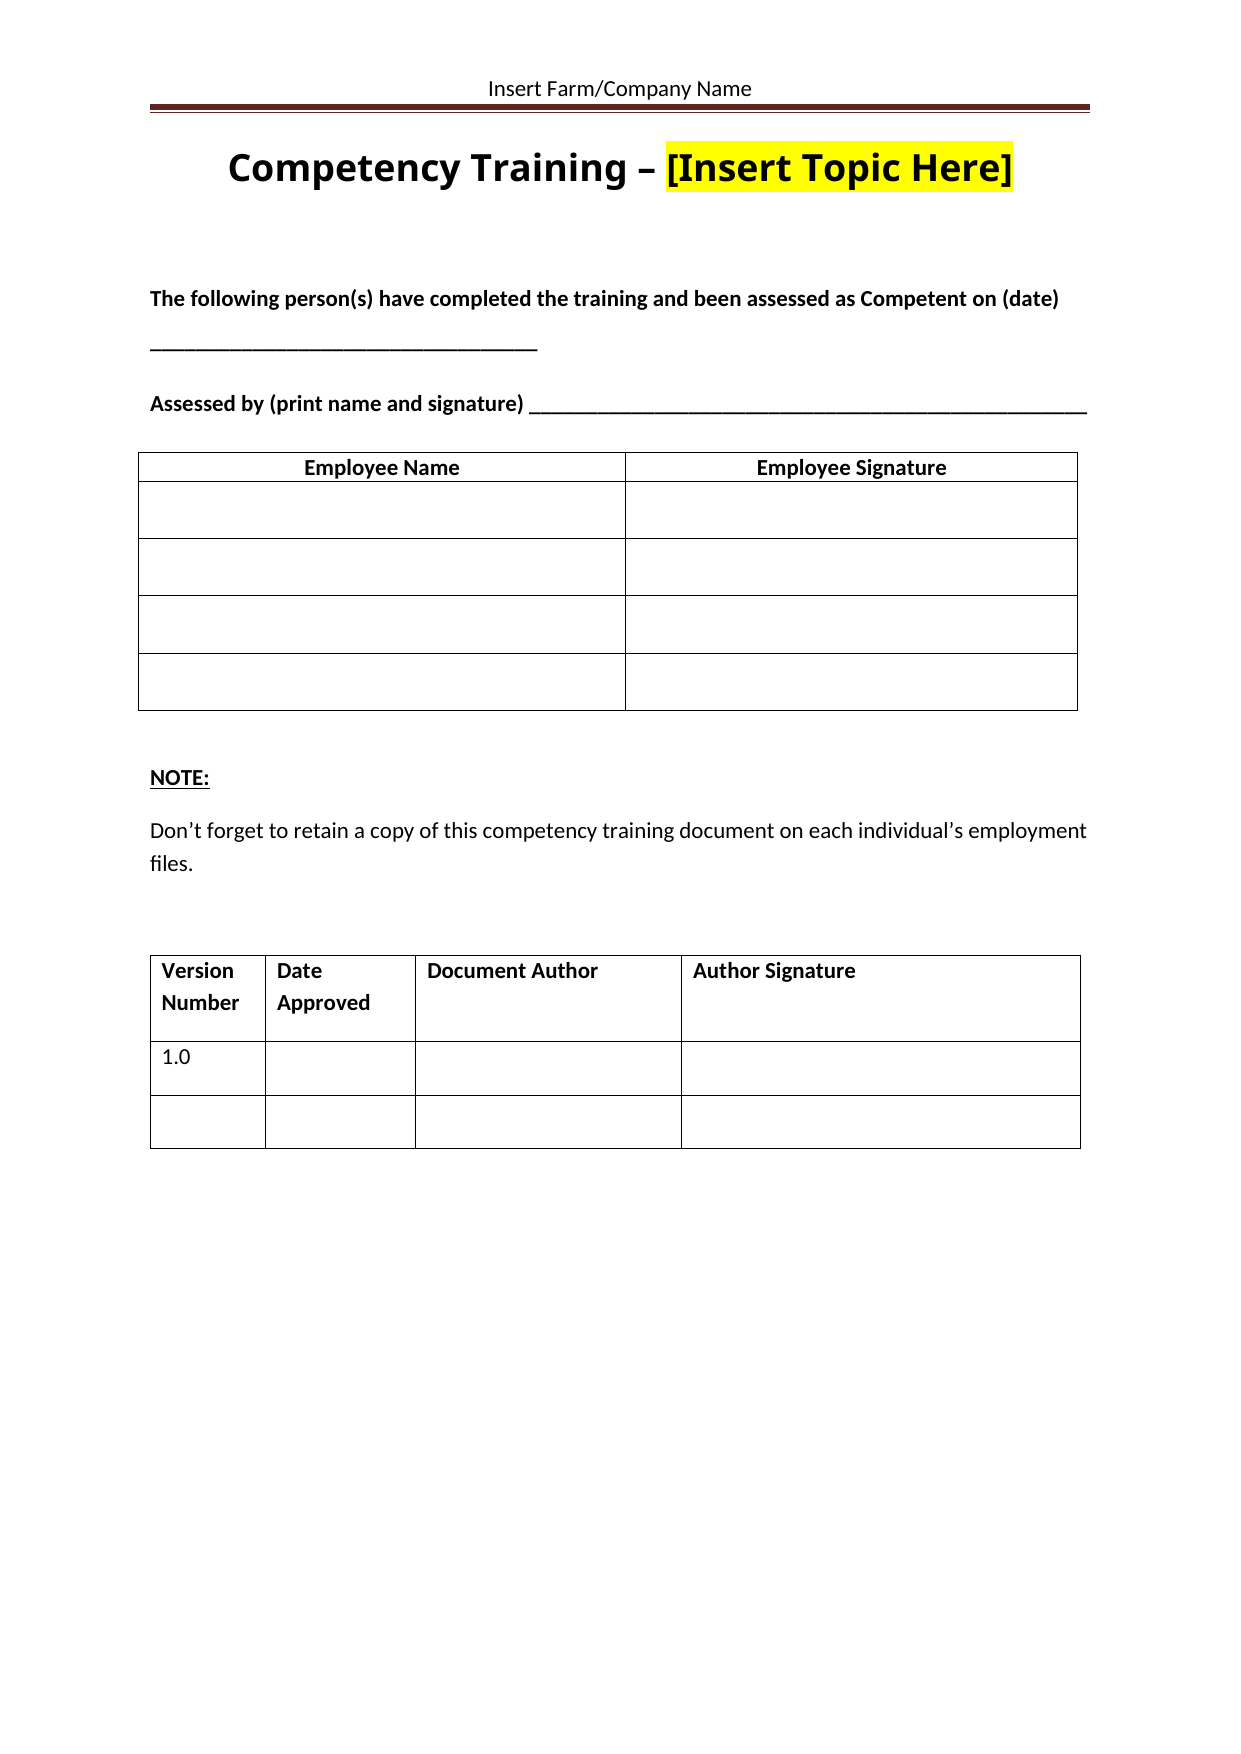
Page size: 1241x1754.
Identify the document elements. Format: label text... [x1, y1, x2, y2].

table_cell [151, 1096, 265, 1148]
table_header Version Number [151, 956, 265, 1041]
table_cell [682, 1042, 1080, 1094]
table_cell [266, 1096, 415, 1148]
table_cell [626, 482, 1077, 538]
table_cell [139, 654, 625, 709]
text The following person(s) have completed the training and been assessed as Competent on (date) __________________________________ [150, 284, 1090, 354]
table_header Author Signature [682, 956, 1080, 1041]
table_cell [626, 596, 1077, 652]
table_cell [626, 654, 1077, 709]
table_cell [266, 1042, 415, 1094]
table_cell [139, 539, 625, 595]
table_cell [416, 1042, 681, 1094]
text NOTE: [150, 763, 1090, 792]
table_cell 1.0 [151, 1042, 265, 1094]
table_cell [682, 1096, 1080, 1148]
table_header Employee Name [139, 453, 625, 481]
table_header Date Approved [266, 956, 415, 1041]
text Assessed by (print name and signature) _________________________________________________ [150, 389, 1090, 417]
table_cell [626, 539, 1077, 595]
table_cell [416, 1096, 681, 1148]
table_cell [139, 482, 625, 538]
table_cell [139, 596, 625, 652]
table_header Employee Signature [626, 453, 1077, 481]
table_header Document Author [416, 956, 681, 1041]
text Don’t forget to retain a copy of this competency training document on each individual’s employment files. [150, 817, 1090, 877]
